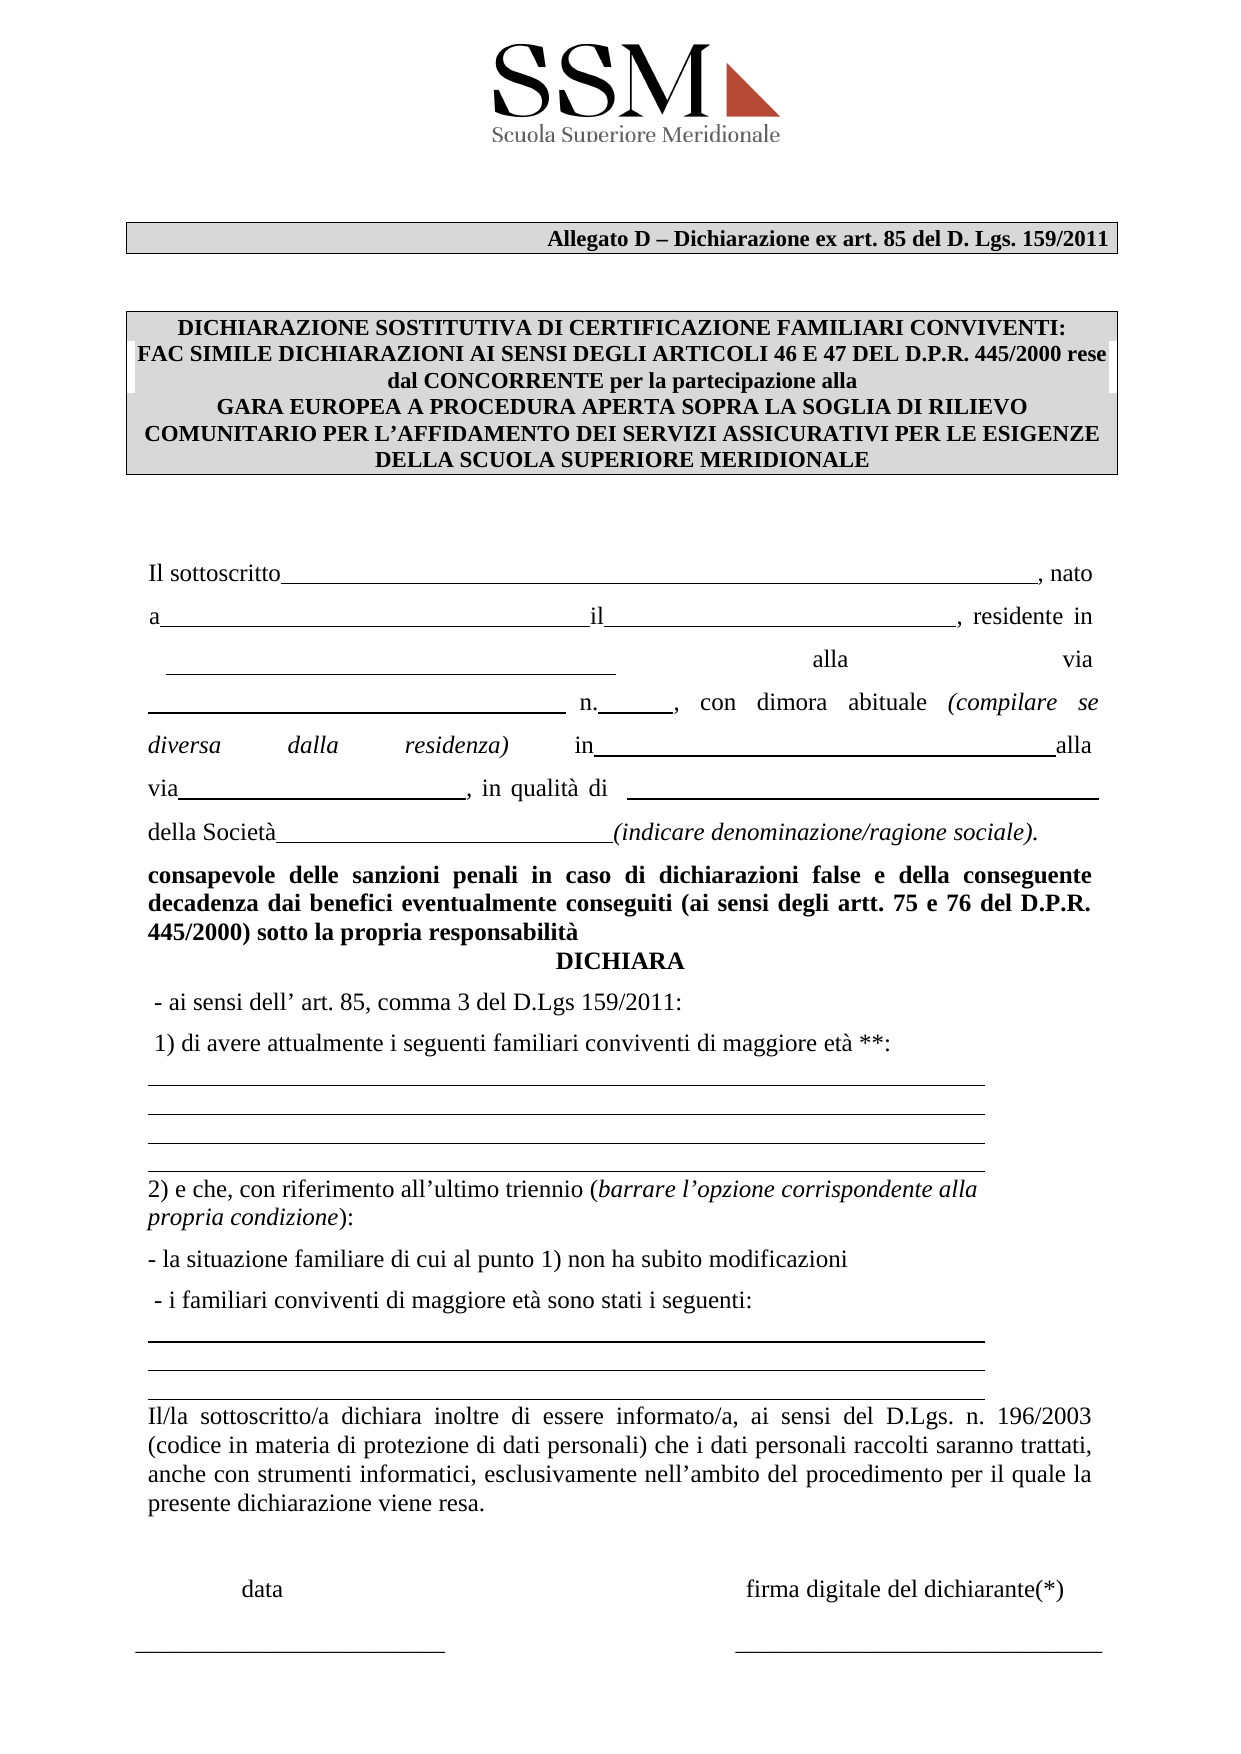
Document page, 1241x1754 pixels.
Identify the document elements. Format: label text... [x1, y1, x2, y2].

text DICHIARAZIONE SOSTITUTIVA DI CERTIFICAZIONE FAMILIARI CONVIVENTI: [127, 312, 1117, 341]
text Il/la sottoscritto/a dichiara inoltre di essere informato/a, ai sensi del D.Lgs. n. 196/2003 (codice in materia di protezione di dati personali) che i dati personali raccolti saranno trattati, anche con strumenti informatici, esclusivamente nell’ambito del procedimento per il quale la presente dichiarazione viene resa. [148, 1401, 1093, 1516]
list e che, con riferimento all’ultimo triennio (barrare l’opzione corrispondente alla propria condizione): [148, 1174, 1059, 1231]
text - ai sensi dell’ art. 85, comma 3 del D.Lgs 159/2011: [154, 987, 1109, 1016]
text ___________________________ ________________________________ [135, 1629, 1109, 1656]
text Il sottoscritto , nato a il , residente in [148, 558, 1093, 630]
list di avere attualmente i seguenti familiari conviventi di maggiore età **: [154, 1028, 1109, 1057]
text n. , con dimora abituale (compilare se diversa dalla residenza) in alla via , in qualità di della Società (indicare denominazione/ragione sociale). [148, 687, 1099, 845]
picture [489, 41, 780, 142]
list i familiari conviventi di maggiore età sono stati i seguenti: [154, 1285, 1109, 1314]
text data firma digitale del dichiarante(*) [241, 1574, 1109, 1603]
list la situazione familiare di cui al punto 1) non ha subito modificazioni [148, 1244, 1109, 1272]
text FAC SIMILE DICHIARAZIONI AI SENSI DEGLI ARTICOLI 46 E 47 DEL D.P.R. 445/2000 rese dal CONCORRENTE per la partecipazione alla [135, 341, 1109, 390]
text Allegato D – Dichiarazione ex art. 85 del D. Lgs. 159/2011 [127, 223, 1117, 253]
subtitle consapevole delle sanzioni penali in caso di dichiarazioni false e della conseguente decadenza dai benefici eventualmente conseguiti (ai sensi degli artt. 75 e 76 del D.P.R. 445/2000) sotto la propria responsabilità [148, 860, 1093, 946]
text GARA EUROPEA A PROCEDURA APERTA SOPRA LA SOGLIA DI RILIEVO COMUNITARIO PER L’AFFIDAMENTO DEI SERVIZI ASSICURATIVI PER LE ESIGENZE DELLA SCUOLA SUPERIORE MERIDIONALE [127, 390, 1117, 474]
text alla via [135, 644, 1093, 673]
text DICHIARA [399, 946, 841, 975]
